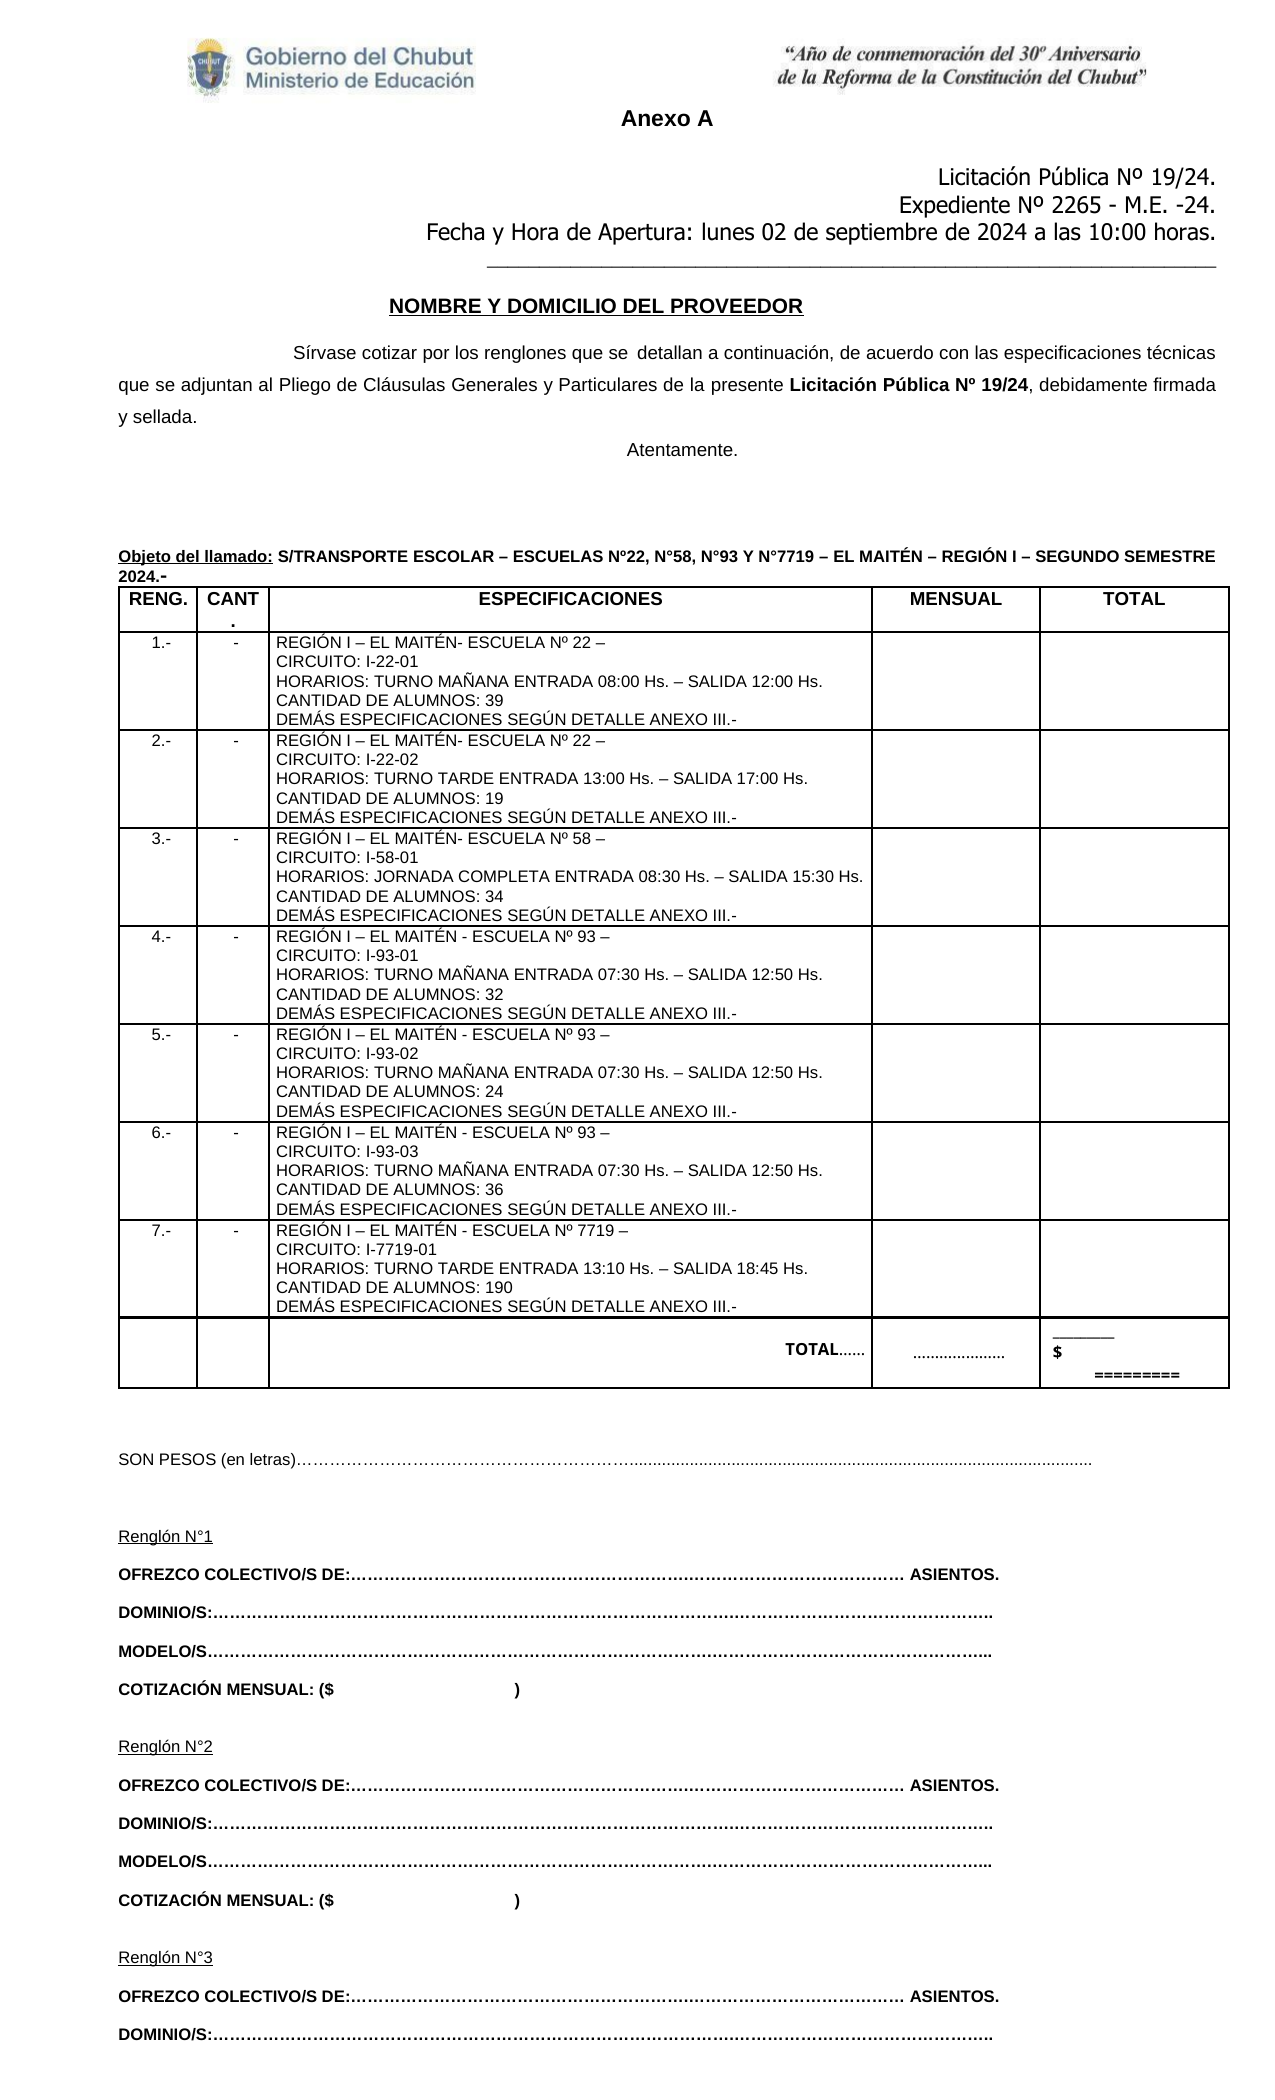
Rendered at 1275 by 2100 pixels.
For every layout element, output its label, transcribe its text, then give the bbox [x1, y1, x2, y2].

table_cell - [198, 1025, 268, 1121]
table_cell [1041, 1025, 1228, 1121]
table_cell [873, 731, 1039, 827]
text Renglón N°2 [118, 1737, 1216, 1756]
table_cell [1041, 829, 1228, 925]
table_cell ………...……… [873, 1319, 1039, 1387]
text Atentamente. [118, 438, 1216, 460]
table_cell 3.- [120, 829, 196, 925]
table_cell REGIÓN I – EL MAITÉN- ESCUELA Nº 22 – CIRCUITO: I-22-01 HORARIOS: TURNO MAÑANA ENTRADA 08:00 Hs. – SALIDA 12:00 Hs. CANTIDAD DE ALUMNOS: 39 DEMÁS ESPECIFICACIONES SEGÚN DETALLE ANEXO III.- [270, 633, 871, 729]
table_cell - [198, 1123, 268, 1218]
text Licitación Pública Nº 19/24. [118, 162, 1216, 190]
text DOMINIO/S:………………………………………………………………………………….……………………………………….. [118, 1814, 1216, 1833]
table_cell - [198, 927, 268, 1023]
table_cell 6.- [120, 1123, 196, 1218]
text DOMINIO/S:………………………………………………………………………………….……………………………………….. [118, 2025, 1216, 2044]
text Renglón N°1 [118, 1526, 1216, 1546]
table_cell REGIÓN I – EL MAITÉN - ESCUELA Nº 93 – CIRCUITO: I-93-03 HORARIOS: TURNO MAÑANA ENTRADA 07:30 Hs. – SALIDA 12:50 Hs. CANTIDAD DE ALUMNOS: 36 DEMÁS ESPECIFICACIONES SEGÚN DETALLE ANEXO III.- [270, 1123, 871, 1218]
table_cell [1041, 927, 1228, 1023]
table_cell [120, 1319, 196, 1387]
table_cell [198, 1319, 268, 1387]
table_header RENG. [120, 588, 196, 631]
table_cell - [198, 633, 268, 729]
table_cell 7.- [120, 1221, 196, 1316]
text ______________________________________________________________________ [118, 246, 1216, 269]
table_cell [873, 829, 1039, 925]
table_cell [1041, 1123, 1228, 1218]
table_cell [873, 1025, 1039, 1121]
text MODELO/S……………………………………………………………………………….…………………………………………... [118, 1641, 1216, 1661]
table_cell 1.- [120, 633, 196, 729]
picture [187, 6, 1147, 129]
table_cell REGIÓN I – EL MAITÉN- ESCUELA Nº 22 – CIRCUITO: I-22-02 HORARIOS: TURNO TARDE ENTRADA 13:00 Hs. – SALIDA 17:00 Hs. CANTIDAD DE ALUMNOS: 19 DEMÁS ESPECIFICACIONES SEGÚN DETALLE ANEXO III.- [270, 731, 871, 827]
text Renglón N°3 [118, 1948, 1216, 1967]
text DOMINIO/S:………………………………………………………………………………….……………………………………….. [118, 1603, 1216, 1622]
table_cell 5.- [120, 1025, 196, 1121]
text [118, 1852, 1216, 1871]
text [118, 1986, 1216, 2006]
table_cell [873, 633, 1039, 729]
text Sírvase cotizar por los renglones que se detallan a continuación, de acuerdo con las especificaciones técnicas que se adjuntan al Pliego de Cláusulas Generales y Particulares de la presente Licitación Pública Nº 19/24, debidamente firmada y sellada. [118, 342, 1216, 428]
text SON PESOS (en letras)…………………………………………………….................................................................................................... [118, 1450, 1216, 1469]
table_cell 4.- [120, 927, 196, 1023]
table_cell 2.- [120, 731, 196, 827]
table_cell - [198, 1221, 268, 1316]
table_cell REGIÓN I – EL MAITÉN - ESCUELA Nº 93 – CIRCUITO: I-93-01 HORARIOS: TURNO MAÑANA ENTRADA 07:30 Hs. – SALIDA 12:50 Hs. CANTIDAD DE ALUMNOS: 32 DEMÁS ESPECIFICACIONES SEGÚN DETALLE ANEXO III.- [270, 927, 871, 1023]
table_cell REGIÓN I – EL MAITÉN- ESCUELA Nº 58 – CIRCUITO: I-58-01 HORARIOS: JORNADA COMPLETA ENTRADA 08:30 Hs. – SALIDA 15:30 Hs. CANTIDAD DE ALUMNOS: 34 DEMÁS ESPECIFICACIONES SEGÚN DETALLE ANEXO III.- [270, 829, 871, 925]
table_cell REGIÓN I – EL MAITÉN - ESCUELA Nº 7719 – CIRCUITO: I-7719-01 HORARIOS: TURNO TARDE ENTRADA 13:10 Hs. – SALIDA 18:45 Hs. CANTIDAD DE ALUMNOS: 190 DEMÁS ESPECIFICACIONES SEGÚN DETALLE ANEXO III.- [270, 1221, 871, 1316]
table_cell [873, 927, 1039, 1023]
text Objeto del llamado: S/TRANSPORTE ESCOLAR – ESCUELAS Nº22, N°58, N°93 Y N°7719 – EL MAITÉN – REGIÓN I – SEGUNDO SEMESTRE 2024.- [118, 546, 1216, 586]
table_cell - [198, 731, 268, 827]
table_header ESPECIFICACIONES [270, 588, 871, 631]
table_cell [1041, 1221, 1228, 1316]
table_header TOTAL [1041, 588, 1228, 631]
text NOMBRE Y DOMICILIO DEL PROVEEDOR [118, 294, 1216, 318]
table_cell [1041, 633, 1228, 729]
text COTIZACIÓN MENSUAL: ($ ) [118, 1680, 1216, 1699]
text Fecha y Hora de Apertura: lunes 02 de septiembre de 2024 a las 10:00 horas. [118, 218, 1216, 246]
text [118, 1776, 1216, 1795]
table_cell [873, 1123, 1039, 1218]
table_header MENSUAL [873, 588, 1039, 631]
text OFREZCO COLECTIVO/S DE:…………………………………………………….………………………………… ASIENTOS. [118, 1565, 1216, 1584]
text COTIZACIÓN MENSUAL: ($ ) [118, 1891, 1216, 1910]
table_cell REGIÓN I – EL MAITÉN - ESCUELA Nº 93 – CIRCUITO: I-93-02 HORARIOS: TURNO MAÑANA ENTRADA 07:30 Hs. – SALIDA 12:50 Hs. CANTIDAD DE ALUMNOS: 24 DEMÁS ESPECIFICACIONES SEGÚN DETALLE ANEXO III.- [270, 1025, 871, 1121]
text Expediente Nº 2265 - M.E. -24. [118, 190, 1216, 218]
table_cell - [198, 829, 268, 925]
table_header CANT. [198, 588, 268, 631]
table_cell [1041, 731, 1228, 827]
table_cell _________ $ ========= [1041, 1319, 1228, 1387]
table_cell TOTAL…… [270, 1319, 871, 1387]
table_cell [873, 1221, 1039, 1316]
